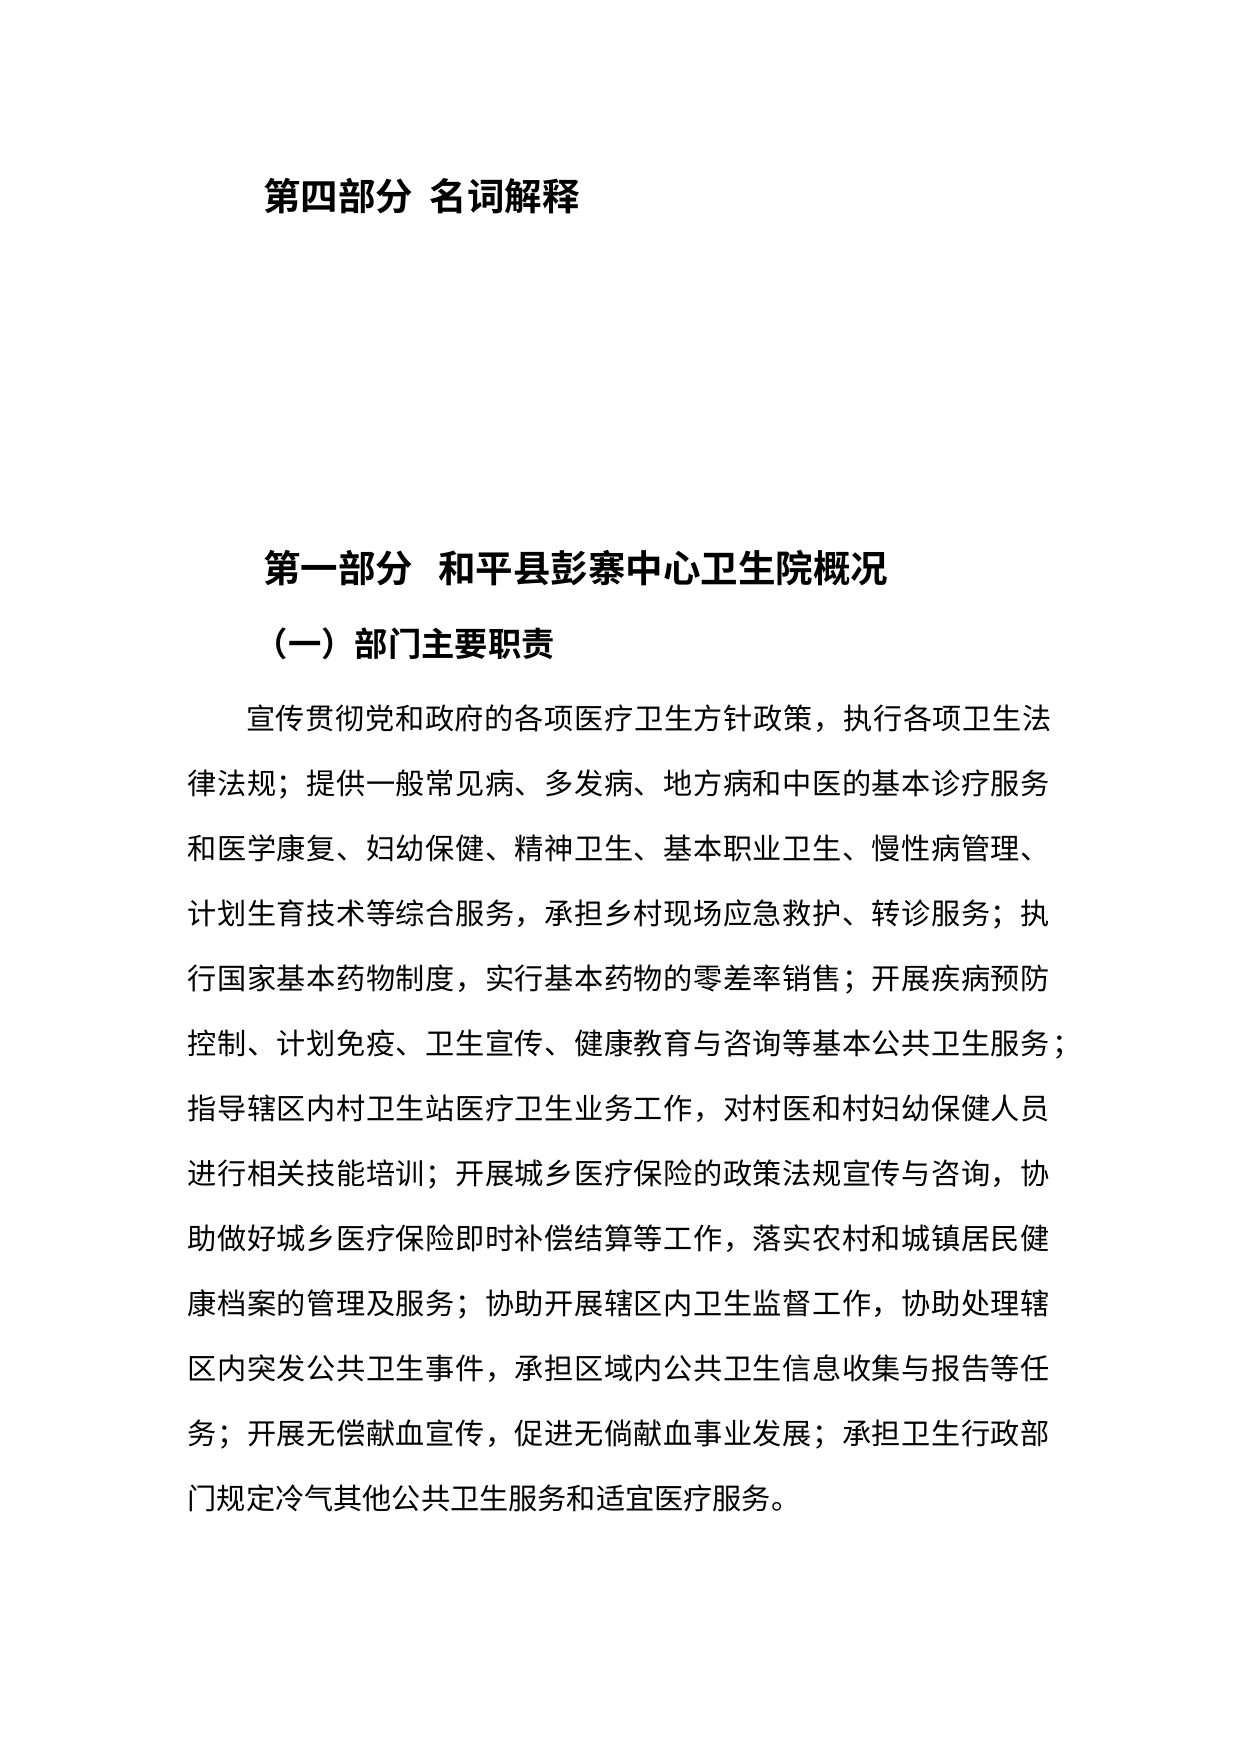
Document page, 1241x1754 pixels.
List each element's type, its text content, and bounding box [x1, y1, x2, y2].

text 第四部分 名词解释 [187, 162, 1053, 227]
text 第一部分 和平县彭寨中心卫生院概况 [187, 534, 1053, 599]
text （一）部门主要职责 [187, 610, 1053, 675]
text 宣传贯彻党和政府的各项医疗卫生方针政策，执行各项卫生法律法规；提供一般常见病、多发病、地方病和中医的基本诊疗服务和医学康复、妇幼保健、精神卫生、基本职业卫生、慢性病管理、计划生育技术等综合服务，承担乡村现场应急救护、转诊服务；执行国家基本药物制度，实行基本药物的零差率销售；开展疾病预防控制、计划免疫、卫生宣传、健康教育与咨询等基本公共卫生服务；指导辖区内村卫生站医疗卫生业务工作，对村医和村妇幼保健人员进行相关技能培训；开展城乡医疗保险的政策法规宣传与咨询，协助做好城乡医疗保险即时补偿结算等工作，落实农村和城镇居民健康档案的管理及服务；协助开展辖区内卫生监督工作，协助处理辖区内突发公共卫生事件，承担区域内公共卫生信息收集与报告等任务；开展无偿献血宣传，促进无倘献血事业发展；承担卫生行政部门规定冷气其他公共卫生服务和适宜医疗服务。 [187, 684, 1053, 1529]
